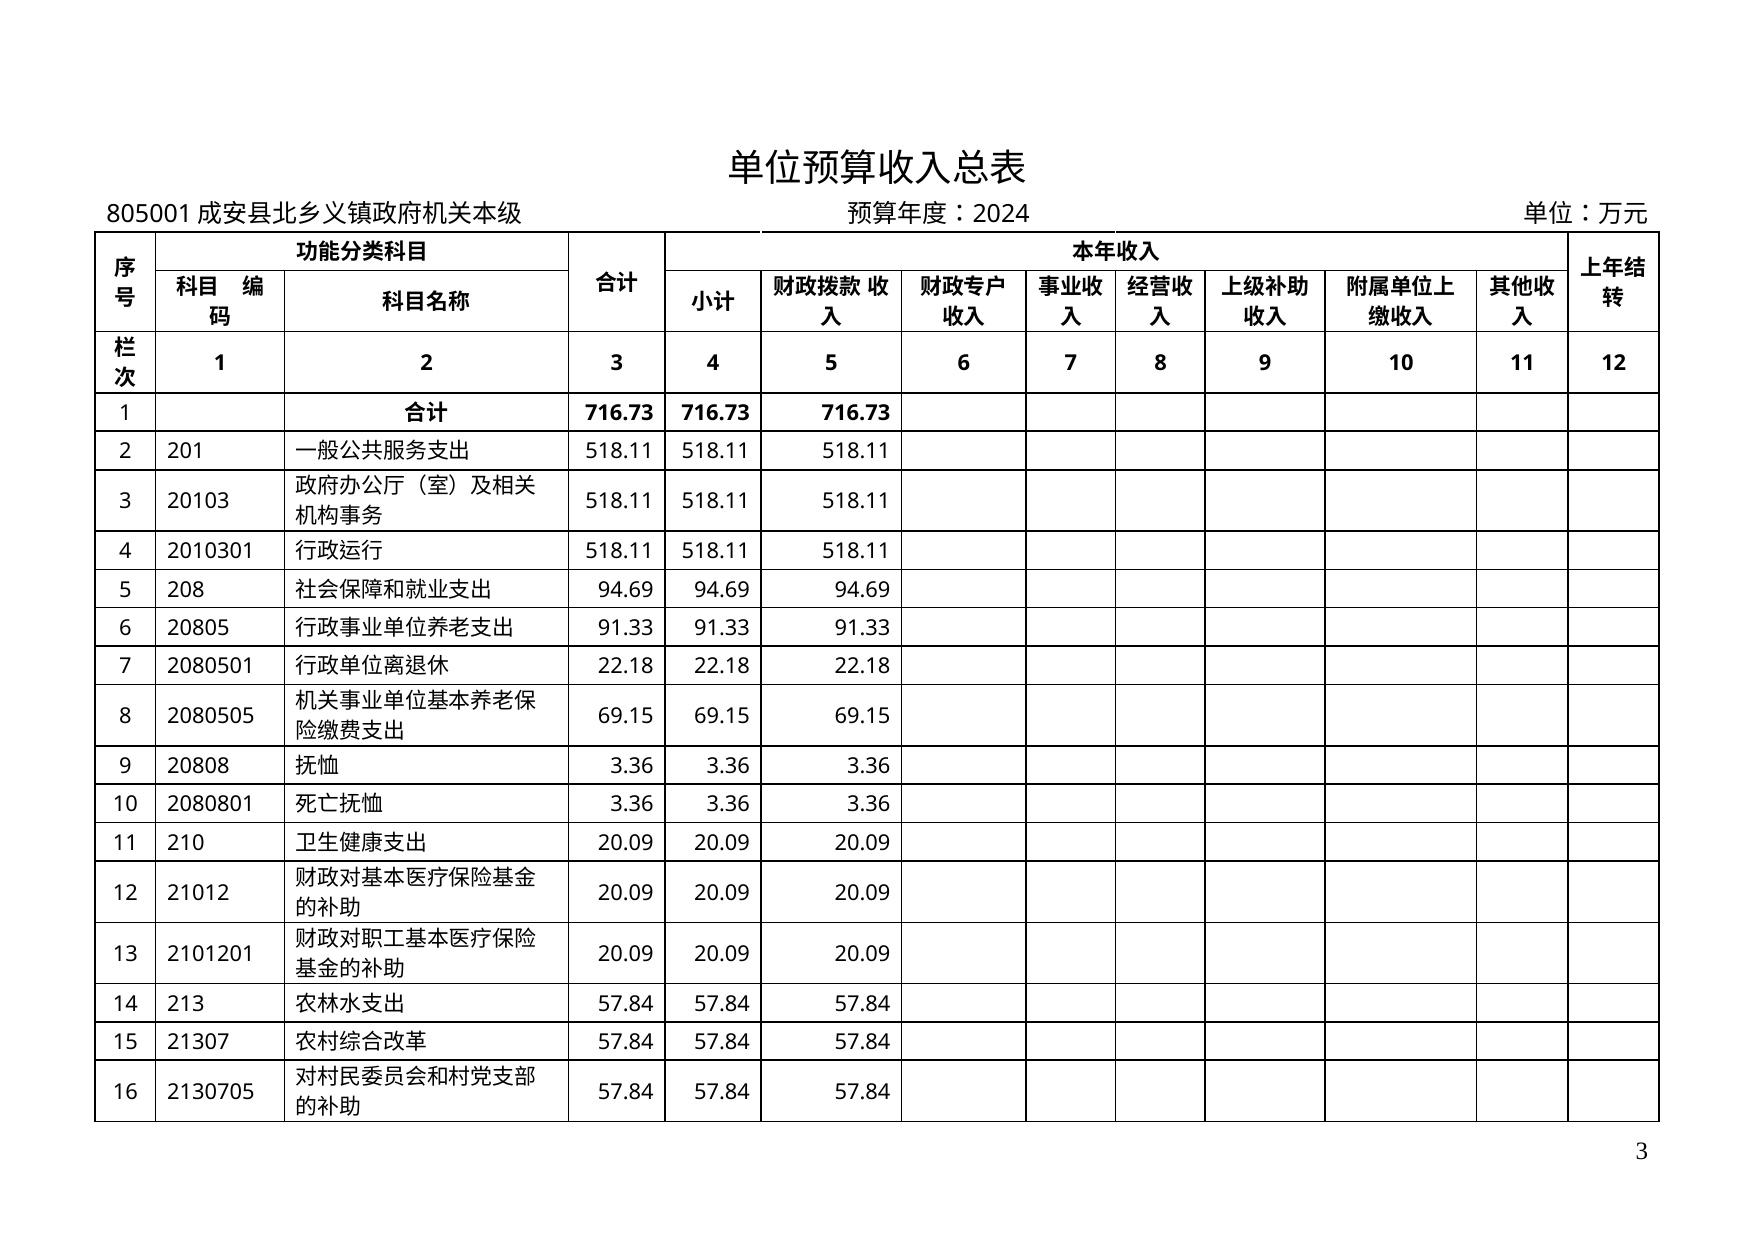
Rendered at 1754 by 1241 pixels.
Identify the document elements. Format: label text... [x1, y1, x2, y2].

table_cell [1326, 1061, 1476, 1121]
table_cell 科目名称 [285, 271, 568, 331]
table_cell [1206, 685, 1324, 745]
table_cell 社会保障和就业支出 [285, 570, 568, 607]
table_cell 2101201 [156, 923, 284, 982]
table_cell 2 [285, 332, 568, 392]
table_cell 16 [96, 1061, 155, 1121]
table_cell [902, 1061, 1025, 1121]
table_cell [902, 570, 1025, 607]
table_cell [1027, 1023, 1115, 1059]
table_cell [1116, 747, 1204, 783]
table_cell 上年结转 [1569, 233, 1658, 331]
table_cell [1477, 685, 1567, 745]
table_cell 69.15 [762, 685, 901, 745]
table_cell [1326, 394, 1476, 430]
table_cell 518.11 [666, 532, 760, 568]
table_cell [1477, 608, 1567, 645]
table_cell 57.84 [762, 1061, 901, 1121]
table_cell [1116, 823, 1204, 860]
table_cell [1116, 394, 1204, 430]
table_cell 抚恤 [285, 747, 568, 783]
table_cell [902, 1023, 1025, 1059]
table_cell 10 [96, 785, 155, 822]
table_cell 栏次 [96, 332, 155, 392]
table_cell [1477, 1061, 1567, 1121]
table_cell 57.84 [666, 1023, 760, 1059]
table_cell [1116, 984, 1204, 1021]
table_cell 57.84 [569, 1023, 664, 1059]
table_cell 13 [96, 923, 155, 982]
table_cell [1569, 471, 1658, 530]
table_cell [1027, 823, 1115, 860]
table_cell [1206, 647, 1324, 684]
table_cell [1116, 1061, 1204, 1121]
table_cell [1477, 862, 1567, 921]
table_cell 机关事业单位基本养老保险缴费支出 [285, 685, 568, 745]
table_cell [1326, 984, 1476, 1021]
table_cell [1027, 785, 1115, 822]
table_cell 2010301 [156, 532, 284, 568]
table_cell 行政单位离退休 [285, 647, 568, 684]
table_cell 3.36 [569, 747, 664, 783]
table_cell 12 [1569, 332, 1658, 392]
table_cell 20.09 [762, 862, 901, 921]
table_cell 57.84 [666, 984, 760, 1021]
table_cell [1326, 862, 1476, 921]
table_cell 69.15 [666, 685, 760, 745]
table_cell [1116, 570, 1204, 607]
table_cell 20.09 [666, 823, 760, 860]
table_cell [1569, 570, 1658, 607]
table_cell 9 [96, 747, 155, 783]
table_cell [1206, 823, 1324, 860]
table_cell 518.11 [569, 471, 664, 530]
table_cell [1027, 570, 1115, 607]
table_cell 3.36 [569, 785, 664, 822]
table_cell 2080801 [156, 785, 284, 822]
table_cell 4 [666, 332, 760, 392]
table_cell 91.33 [762, 608, 901, 645]
table_cell 94.69 [666, 570, 760, 607]
table_cell [1027, 923, 1115, 982]
table_cell 20.09 [762, 923, 901, 982]
table_cell 10 [1326, 332, 1476, 392]
table_cell [1477, 823, 1567, 860]
table_cell [1206, 608, 1324, 645]
table_cell 2080505 [156, 685, 284, 745]
table_cell [1569, 1061, 1658, 1121]
table_cell 21012 [156, 862, 284, 921]
table_cell 518.11 [666, 432, 760, 469]
table_cell 11 [1477, 332, 1567, 392]
table_cell [1477, 394, 1567, 430]
table_cell [902, 823, 1025, 860]
table_cell 21307 [156, 1023, 284, 1059]
table_cell [1027, 647, 1115, 684]
table_cell 57.84 [569, 1061, 664, 1121]
table_cell 财政对职工基本医疗保险基金的补助 [285, 923, 568, 982]
table_cell 功能分类科目 [156, 233, 568, 270]
table_cell [1326, 747, 1476, 783]
table_cell [156, 394, 284, 430]
table_cell [1477, 747, 1567, 783]
table_cell 行政运行 [285, 532, 568, 568]
table_cell 20.09 [762, 823, 901, 860]
table_cell [1477, 984, 1567, 1021]
table_cell [1116, 685, 1204, 745]
table_cell 94.69 [762, 570, 901, 607]
table_cell [1027, 862, 1115, 921]
table_cell [1326, 647, 1476, 684]
table_cell [1116, 647, 1204, 684]
table_cell [1116, 532, 1204, 568]
table_cell [1477, 432, 1567, 469]
table_cell 事业收入 [1027, 271, 1115, 331]
table_cell [902, 785, 1025, 822]
table_cell 518.11 [762, 471, 901, 530]
table_cell [1569, 984, 1658, 1021]
table_cell 财政专户 收入 [902, 271, 1025, 331]
table_cell 9 [1206, 332, 1324, 392]
table_cell [1206, 570, 1324, 607]
table_cell [1326, 685, 1476, 745]
table_cell [1027, 608, 1115, 645]
table_cell [1027, 532, 1115, 568]
table_cell 农林水支出 [285, 984, 568, 1021]
table_cell 3.36 [762, 785, 901, 822]
table_cell 20103 [156, 471, 284, 530]
table_cell 518.11 [666, 471, 760, 530]
table_cell 20805 [156, 608, 284, 645]
table_cell [1477, 785, 1567, 822]
table_cell [902, 471, 1025, 530]
table_cell [1027, 984, 1115, 1021]
table_cell 57.84 [666, 1061, 760, 1121]
table_cell 57.84 [762, 984, 901, 1021]
table_cell [902, 608, 1025, 645]
table_cell 20.09 [569, 862, 664, 921]
table_cell [1326, 570, 1476, 607]
table_cell [1206, 923, 1324, 982]
table_cell [1569, 647, 1658, 684]
table_cell [1569, 394, 1658, 430]
table_cell 12 [96, 862, 155, 921]
table_cell [1569, 785, 1658, 822]
table_cell [1027, 432, 1115, 469]
table_cell [1477, 923, 1567, 982]
table_cell 20.09 [666, 923, 760, 982]
table_cell [1326, 471, 1476, 530]
table_cell [1477, 647, 1567, 684]
table_cell [1116, 862, 1204, 921]
table_cell 附属单位上缴收入 [1326, 271, 1476, 331]
table_cell 科目 编码 [156, 271, 284, 331]
table_cell [1206, 432, 1324, 469]
table_cell 22.18 [666, 647, 760, 684]
table_cell [1569, 823, 1658, 860]
table_cell 22.18 [762, 647, 901, 684]
table_cell [902, 747, 1025, 783]
table_cell [1569, 532, 1658, 568]
table_cell [902, 923, 1025, 982]
table_cell 57.84 [569, 984, 664, 1021]
table_cell [1206, 1023, 1324, 1059]
table_cell [1569, 608, 1658, 645]
table_cell [1206, 394, 1324, 430]
table_cell [1116, 608, 1204, 645]
table_cell [1116, 923, 1204, 982]
table_header 单位：万元 [1116, 195, 1658, 231]
table_cell [1477, 471, 1567, 530]
table_cell [1569, 862, 1658, 921]
table_cell 94.69 [569, 570, 664, 607]
table_cell [1206, 984, 1324, 1021]
table_cell 农村综合改革 [285, 1023, 568, 1059]
table_cell [1326, 532, 1476, 568]
table_cell 8 [96, 685, 155, 745]
table_cell 3 [569, 332, 664, 392]
table_cell 其他收入 [1477, 271, 1567, 331]
table_cell [1326, 823, 1476, 860]
table_cell [1027, 1061, 1115, 1121]
table_cell [1477, 1023, 1567, 1059]
table_cell 91.33 [569, 608, 664, 645]
table_cell 518.11 [569, 432, 664, 469]
table_cell 14 [96, 984, 155, 1021]
table_cell 11 [96, 823, 155, 860]
table_cell 7 [1027, 332, 1115, 392]
table_cell [1326, 785, 1476, 822]
table_cell 行政事业单位养老支出 [285, 608, 568, 645]
table_cell 20808 [156, 747, 284, 783]
table_cell 3 [96, 471, 155, 530]
table_cell 序号 [96, 233, 155, 331]
table_cell [1027, 471, 1115, 530]
table_cell 201 [156, 432, 284, 469]
table_cell [1569, 1023, 1658, 1059]
table_cell [1206, 1061, 1324, 1121]
table_cell [902, 647, 1025, 684]
table_cell 1 [96, 394, 155, 430]
table_cell 57.84 [762, 1023, 901, 1059]
table_cell 20.09 [666, 862, 760, 921]
table_cell 财政对基本医疗保险基金的补助 [285, 862, 568, 921]
table_cell 小计 [666, 271, 760, 331]
table_cell 上级补助收入 [1206, 271, 1324, 331]
table_cell 208 [156, 570, 284, 607]
table_cell 20.09 [569, 923, 664, 982]
table_cell [1477, 532, 1567, 568]
table_cell 5 [762, 332, 901, 392]
table_cell 20.09 [569, 823, 664, 860]
table_cell [1206, 471, 1324, 530]
table_cell 本年收入 [666, 233, 1567, 270]
table_cell [1326, 432, 1476, 469]
table_cell 518.11 [762, 432, 901, 469]
table_cell [902, 432, 1025, 469]
table_cell 合计 [569, 233, 664, 331]
table_cell [902, 862, 1025, 921]
table_cell 7 [96, 647, 155, 684]
table_cell [1569, 923, 1658, 982]
table_cell 5 [96, 570, 155, 607]
table_cell 6 [96, 608, 155, 645]
table_cell 8 [1116, 332, 1204, 392]
table_cell 政府办公厅（室）及相关机构事务 [285, 471, 568, 530]
table_cell 一般公共服务支出 [285, 432, 568, 469]
table_cell [1116, 432, 1204, 469]
table_cell 3.36 [666, 785, 760, 822]
table_cell 69.15 [569, 685, 664, 745]
table_cell [1569, 685, 1658, 745]
table_cell 2 [96, 432, 155, 469]
table_cell 2130705 [156, 1061, 284, 1121]
table_cell [1027, 685, 1115, 745]
table_cell 716.73 [666, 394, 760, 430]
table_cell [1569, 432, 1658, 469]
table_cell 1 [156, 332, 284, 392]
table_cell 22.18 [569, 647, 664, 684]
table_cell 210 [156, 823, 284, 860]
table_cell [1326, 1023, 1476, 1059]
table_cell 2080501 [156, 647, 284, 684]
text 单位预算收入总表 [106, 142, 1648, 193]
table_cell [1116, 785, 1204, 822]
table_cell [902, 394, 1025, 430]
table_cell [1477, 570, 1567, 607]
table_cell [1027, 394, 1115, 430]
table_cell [902, 685, 1025, 745]
table_cell 4 [96, 532, 155, 568]
table_cell [902, 984, 1025, 1021]
table_cell 518.11 [569, 532, 664, 568]
table_cell [902, 532, 1025, 568]
table_header 805001成安县北乡义镇政府机关本级 [96, 195, 760, 231]
table_cell 经营收入 [1116, 271, 1204, 331]
table_cell 3.36 [666, 747, 760, 783]
table_cell 213 [156, 984, 284, 1021]
table_cell [1206, 862, 1324, 921]
table_cell [1116, 1023, 1204, 1059]
table_cell [1206, 785, 1324, 822]
table_cell [1206, 747, 1324, 783]
table_cell 15 [96, 1023, 155, 1059]
table_header 预算年度：2024 [762, 195, 1115, 231]
table_cell [1326, 923, 1476, 982]
table_cell 卫生健康支出 [285, 823, 568, 860]
table_cell [1116, 471, 1204, 530]
table_cell [1027, 747, 1115, 783]
table_cell 518.11 [762, 532, 901, 568]
table_cell 对村民委员会和村党支部的补助 [285, 1061, 568, 1121]
table_cell 716.73 [762, 394, 901, 430]
table_cell [1326, 608, 1476, 645]
table_cell [1206, 532, 1324, 568]
table_cell 死亡抚恤 [285, 785, 568, 822]
table_cell 91.33 [666, 608, 760, 645]
table_cell [1569, 747, 1658, 783]
table_cell 3.36 [762, 747, 901, 783]
table_cell 6 [902, 332, 1025, 392]
table_cell 合计 [285, 394, 568, 430]
table_cell 716.73 [569, 394, 664, 430]
table_cell 财政拨款 收入 [762, 271, 901, 331]
